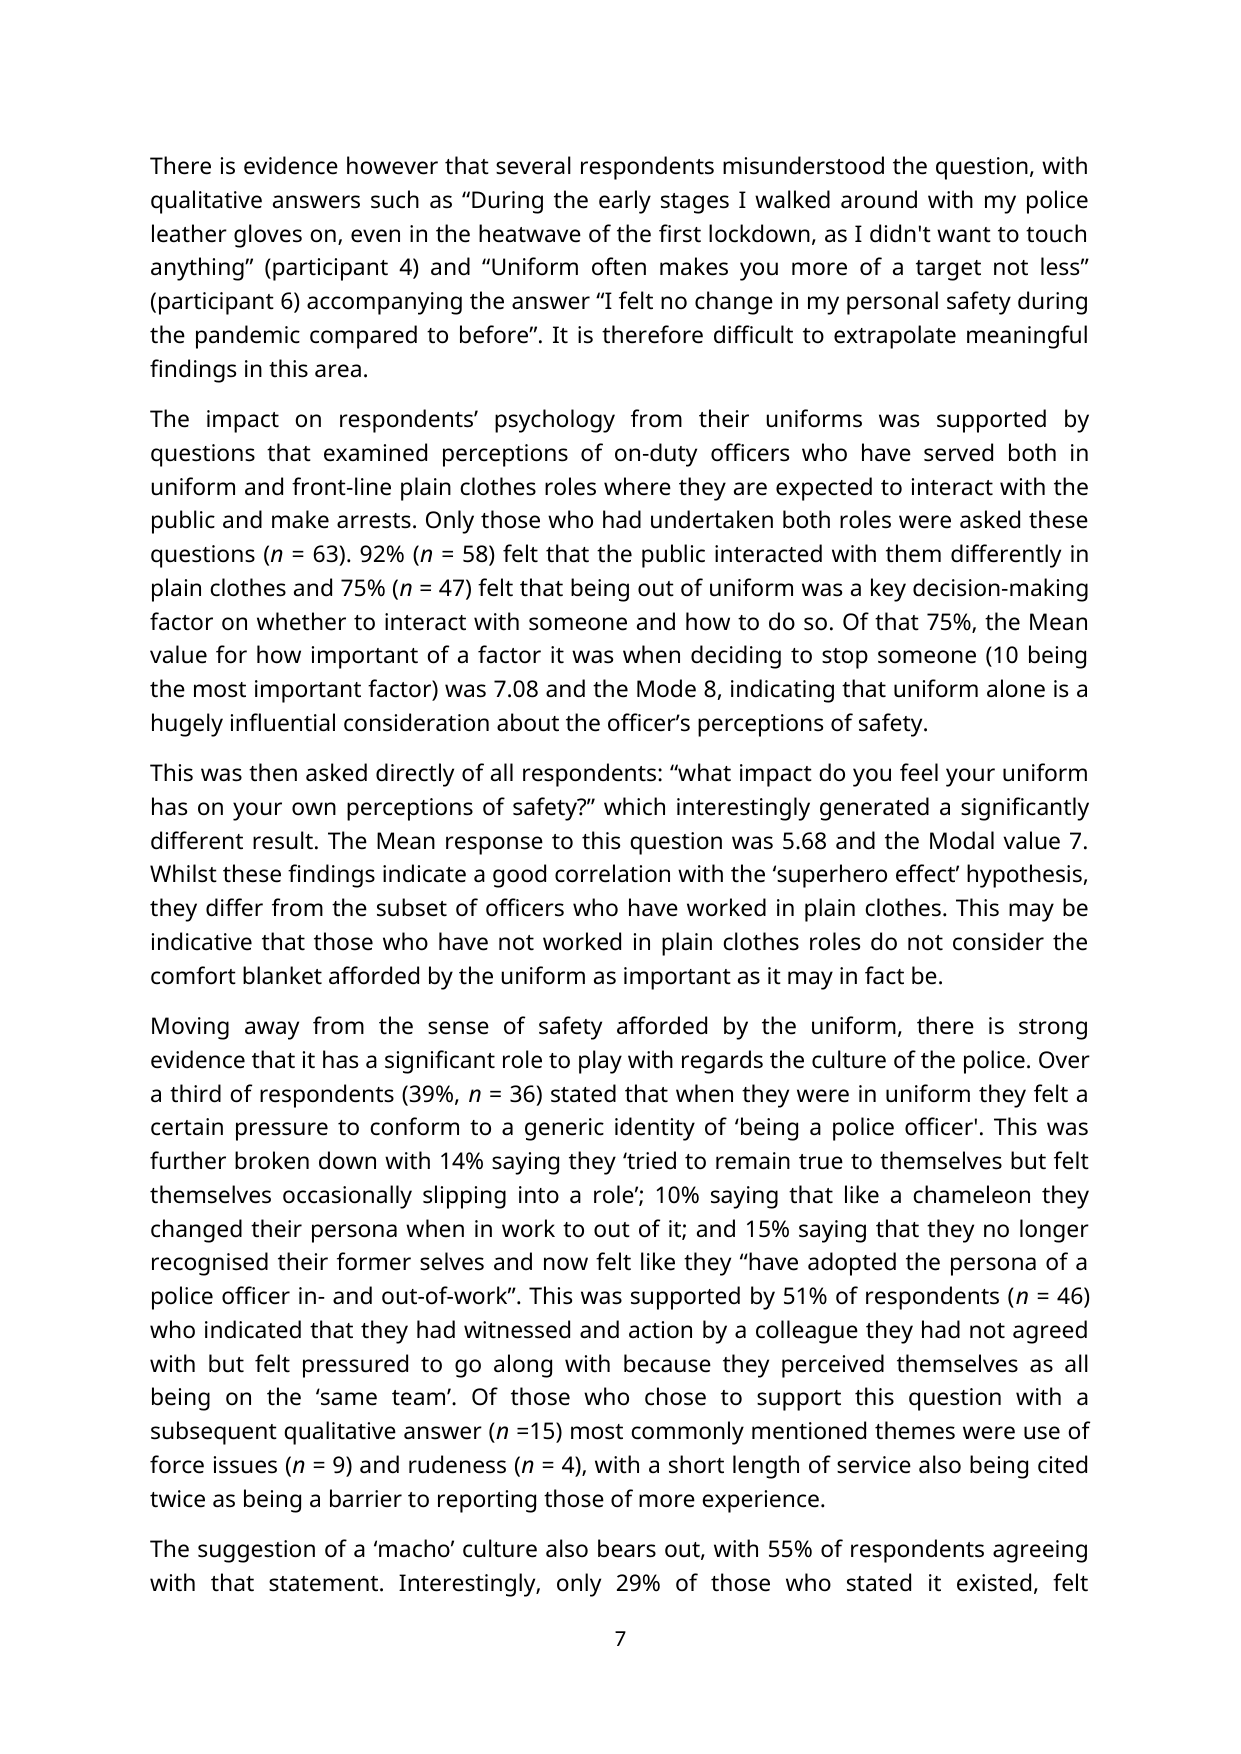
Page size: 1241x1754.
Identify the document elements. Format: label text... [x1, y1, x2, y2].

text Moving away from the sense of safety afforded by the uniform, there is strong evidence that it has a significant role to play with regards the culture of the police. Over a third of respondents (39%, n = 36) stated that when they were in uniform they felt a certain pressure to conform to a generic identity of ‘being a police officer'. This was further broken down with 14% saying they ‘tried to remain true to themselves but felt themselves occasionally slipping into a role’; 10% saying that like a chameleon they changed their persona when in work to out of it; and 15% saying that they no longer recognised their former selves and now felt like they “have adopted the persona of a police officer in- and out-of-work”. This was supported by 51% of respondents (n = 46) who indicated that they had witnessed and action by a colleague they had not agreed with but felt pressured to go along with because they perceived themselves as all being on the ‘same team’. Of those who chose to support this question with a subsequent qualitative answer (n =15) most commonly mentioned themes were use of force issues (n = 9) and rudeness (n = 4), with a short length of service also being cited twice as being a barrier to reporting those of more experience. [150, 1010, 1090, 1514]
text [150, 150, 1090, 384]
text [150, 1533, 1090, 1598]
text The impact on respondents’ psychology from their uniforms was supported by questions that examined perceptions of on-duty officers who have served both in uniform and front-line plain clothes roles where they are expected to interact with the public and make arrests. Only those who had undertaken both roles were asked these questions (n = 63). 92% (n = 58) felt that the public interacted with them differently in plain clothes and 75% (n = 47) felt that being out of uniform was a key decision-making factor on whether to interact with someone and how to do so. Of that 75%, the Mean value for how important of a factor it was when deciding to stop someone (10 being the most important factor) was 7.08 and the Mode 8, indicating that uniform alone is a hugely influential consideration about the officer’s perceptions of safety. [150, 403, 1090, 738]
text This was then asked directly of all respondents: “what impact do you feel your uniform has on your own perceptions of safety?” which interestingly generated a significantly different result. The Mean response to this question was 5.68 and the Modal value 7. Whilst these findings indicate a good correlation with the ‘superhero effect’ hypothesis, they differ from the subset of officers who have worked in plain clothes. This may be indicative that those who have not worked in plain clothes roles do not consider the comfort blanket afforded by the uniform as important as it may in fact be. [150, 757, 1090, 991]
